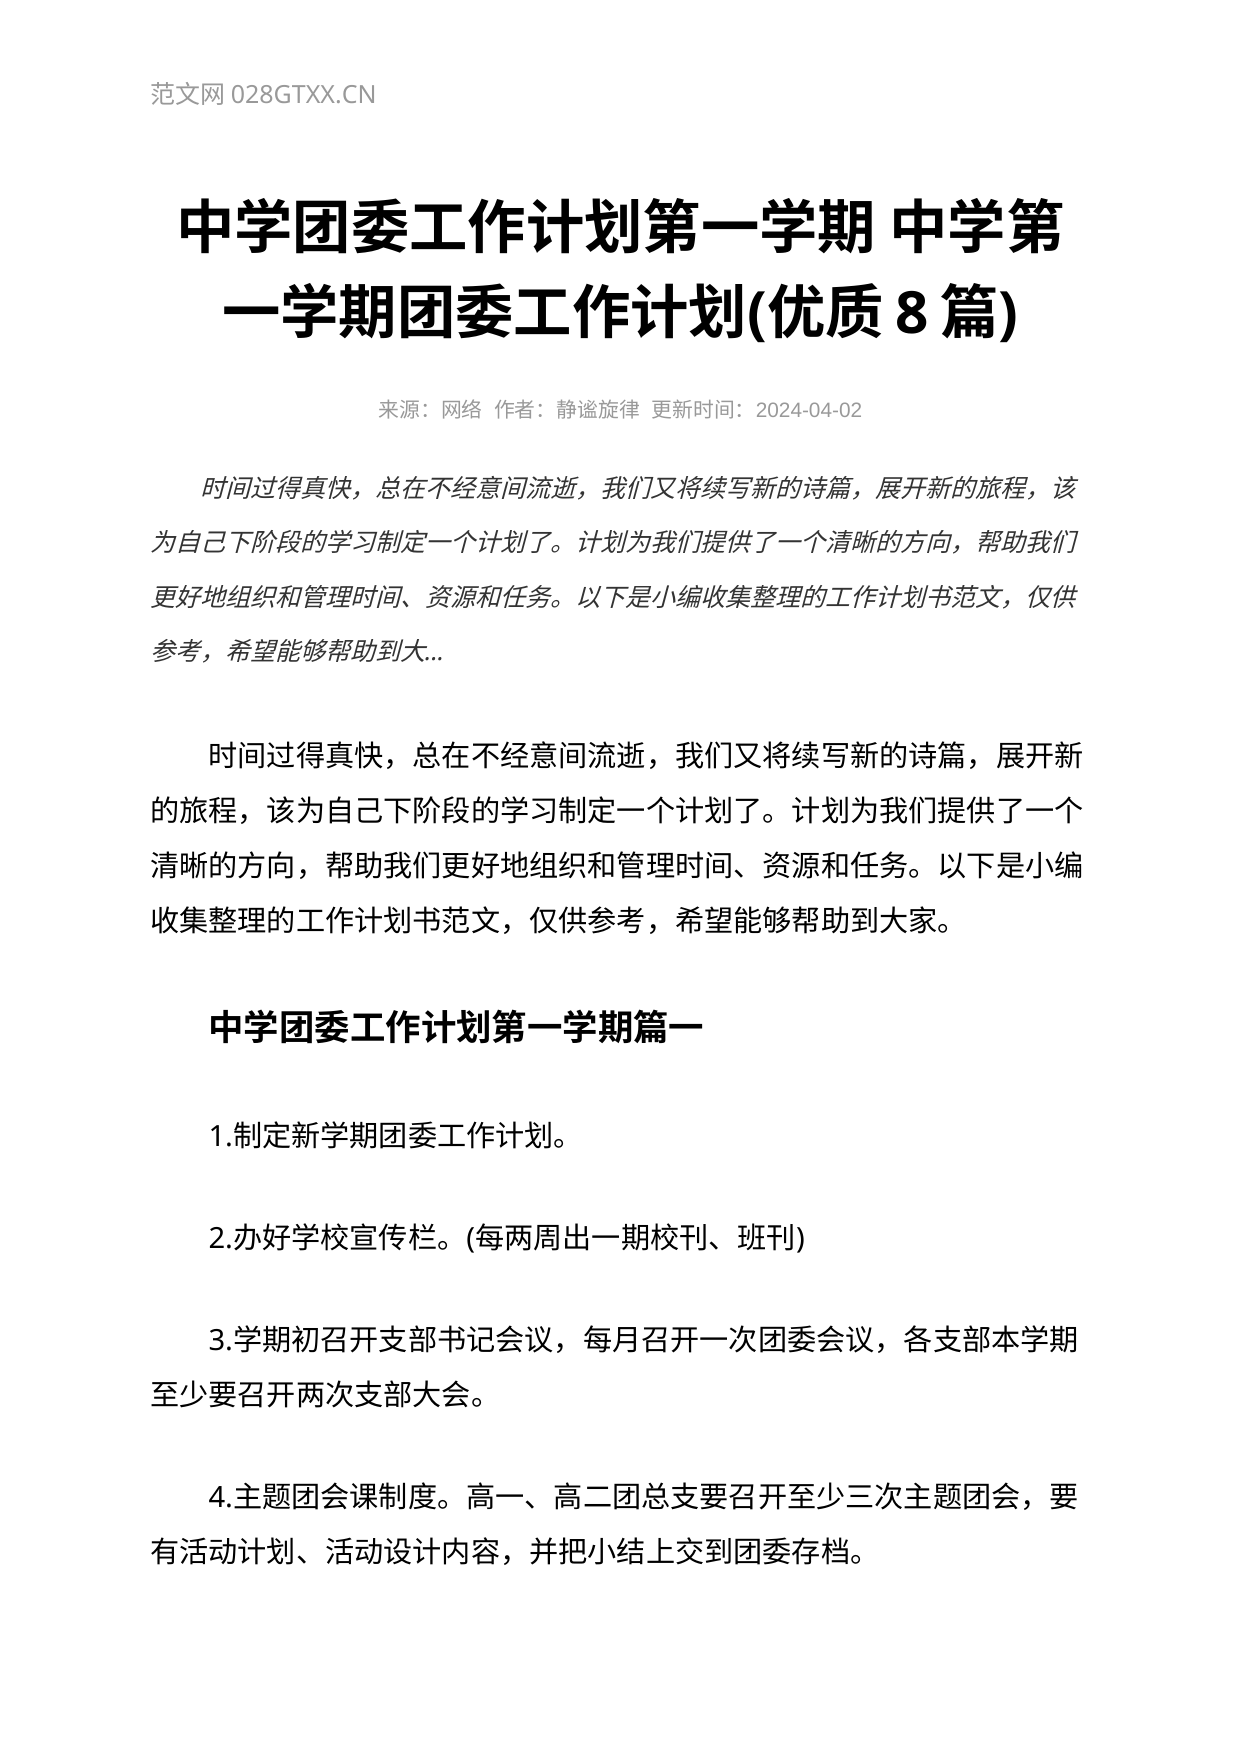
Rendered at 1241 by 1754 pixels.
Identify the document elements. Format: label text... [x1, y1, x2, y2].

text 2.办好学校宣传栏。(每两周出一期校刊、班刊) [150, 1214, 1090, 1257]
text 中学团委工作计划第一学期篇一 [150, 999, 1090, 1050]
text 来源：网络 作者：静谧旋律 更新时间：2024-04-02 [150, 397, 1090, 421]
text 时间过得真快，总在不经意间流逝，我们又将续写新的诗篇，展开新的旅程，该为自己下阶段的学习制定一个计划了。计划为我们提供了一个清晰的方向，帮助我们更好地组织和管理时间、资源和任务。以下是小编收集整理的工作计划书范文，仅供参考，希望能够帮助到大... [150, 468, 1090, 668]
text 时间过得真快，总在不经意间流逝，我们又将续写新的诗篇，展开新的旅程，该为自己下阶段的学习制定一个计划了。计划为我们提供了一个清晰的方向，帮助我们更好地组织和管理时间、资源和任务。以下是小编收集整理的工作计划书范文，仅供参考，希望能够帮助到大家。 [150, 733, 1090, 939]
text 3.学期初召开支部书记会议，每月召开一次团委会议，各支部本学期至少要召开两次支部大会。 [150, 1316, 1090, 1414]
text 1.制定新学期团委工作计划。 [150, 1112, 1090, 1155]
subtitle 中学团委工作计划第一学期 中学第一学期团委工作计划(优质8篇) [150, 181, 1090, 351]
text 4.主题团会课制度。高一、高二团总支要召开至少三次主题团会，要有活动计划、活动设计内容，并把小结上交到团委存档。 [150, 1473, 1090, 1571]
